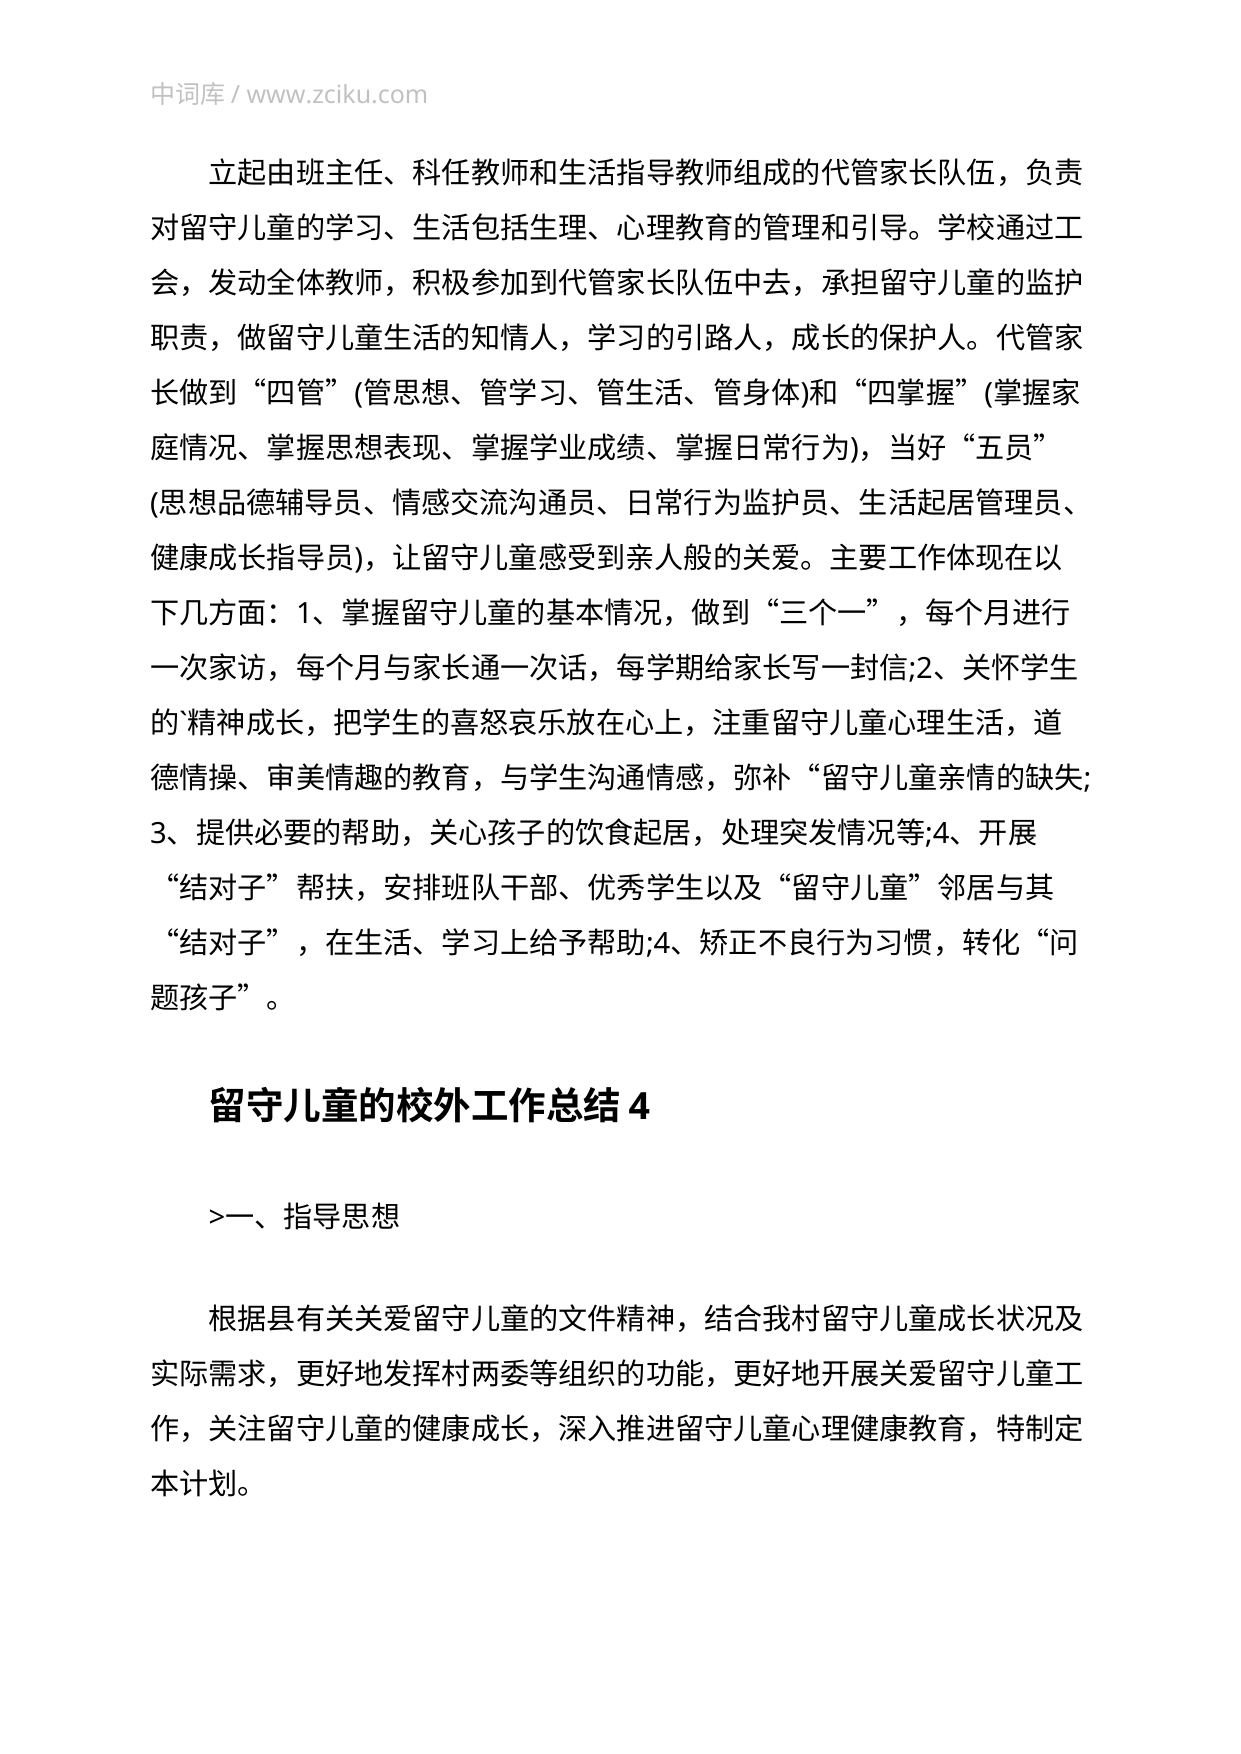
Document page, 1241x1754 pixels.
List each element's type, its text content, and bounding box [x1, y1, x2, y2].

text 立起由班主任、科任教师和生活指导教师组成的代管家长队伍，负责对留守儿童的学习、生活包括生理、心理教育的管理和引导。学校通过工会，发动全体教师，积极参加到代管家长队伍中去，承担留守儿童的监护职责，做留守儿童生活的知情人，学习的引路人，成长的保护人。代管家长做到“四管”(管思想、管学习、管生活、管身体)和“四掌握”(掌握家庭情况、掌握思想表现、掌握学业成绩、掌握日常行为)，当好“五员”(思想品德辅导员、情感交流沟通员、日常行为监护员、生活起居管理员、健康成长指导员)，让留守儿童感受到亲人般的关爱。主要工作体现在以下几方面：1、掌握留守儿童的基本情况，做到“三个一”，每个月进行一次家访，每个月与家长通一次话，每学期给家长写一封信;2、关怀学生的`精神成长，把学生的喜怒哀乐放在心上，注重留守儿童心理生活，道德情操、审美情趣的教育，与学生沟通情感，弥补“留守儿童亲情的缺失;3、提供必要的帮助，关心孩子的饮食起居，处理突发情况等;4、开展“结对子”帮扶，安排班队干部、优秀学生以及“留守儿童”邻居与其“结对子”，在生活、学习上给予帮助;4、矫正不良行为习惯，转化“问题孩子”。 [150, 150, 1090, 1017]
text >一、指导思想 [150, 1194, 1090, 1236]
text 根据县有关关爱留守儿童的文件精神，结合我村留守儿童成长状况及实际需求，更好地发挥村两委等组织的功能，更好地开展关爱留守儿童工作，关注留守儿童的健康成长，深入推进留守儿童心理健康教育，特制定本计划。 [150, 1296, 1090, 1503]
text 留守儿童的校外工作总结4 [150, 1076, 1090, 1131]
